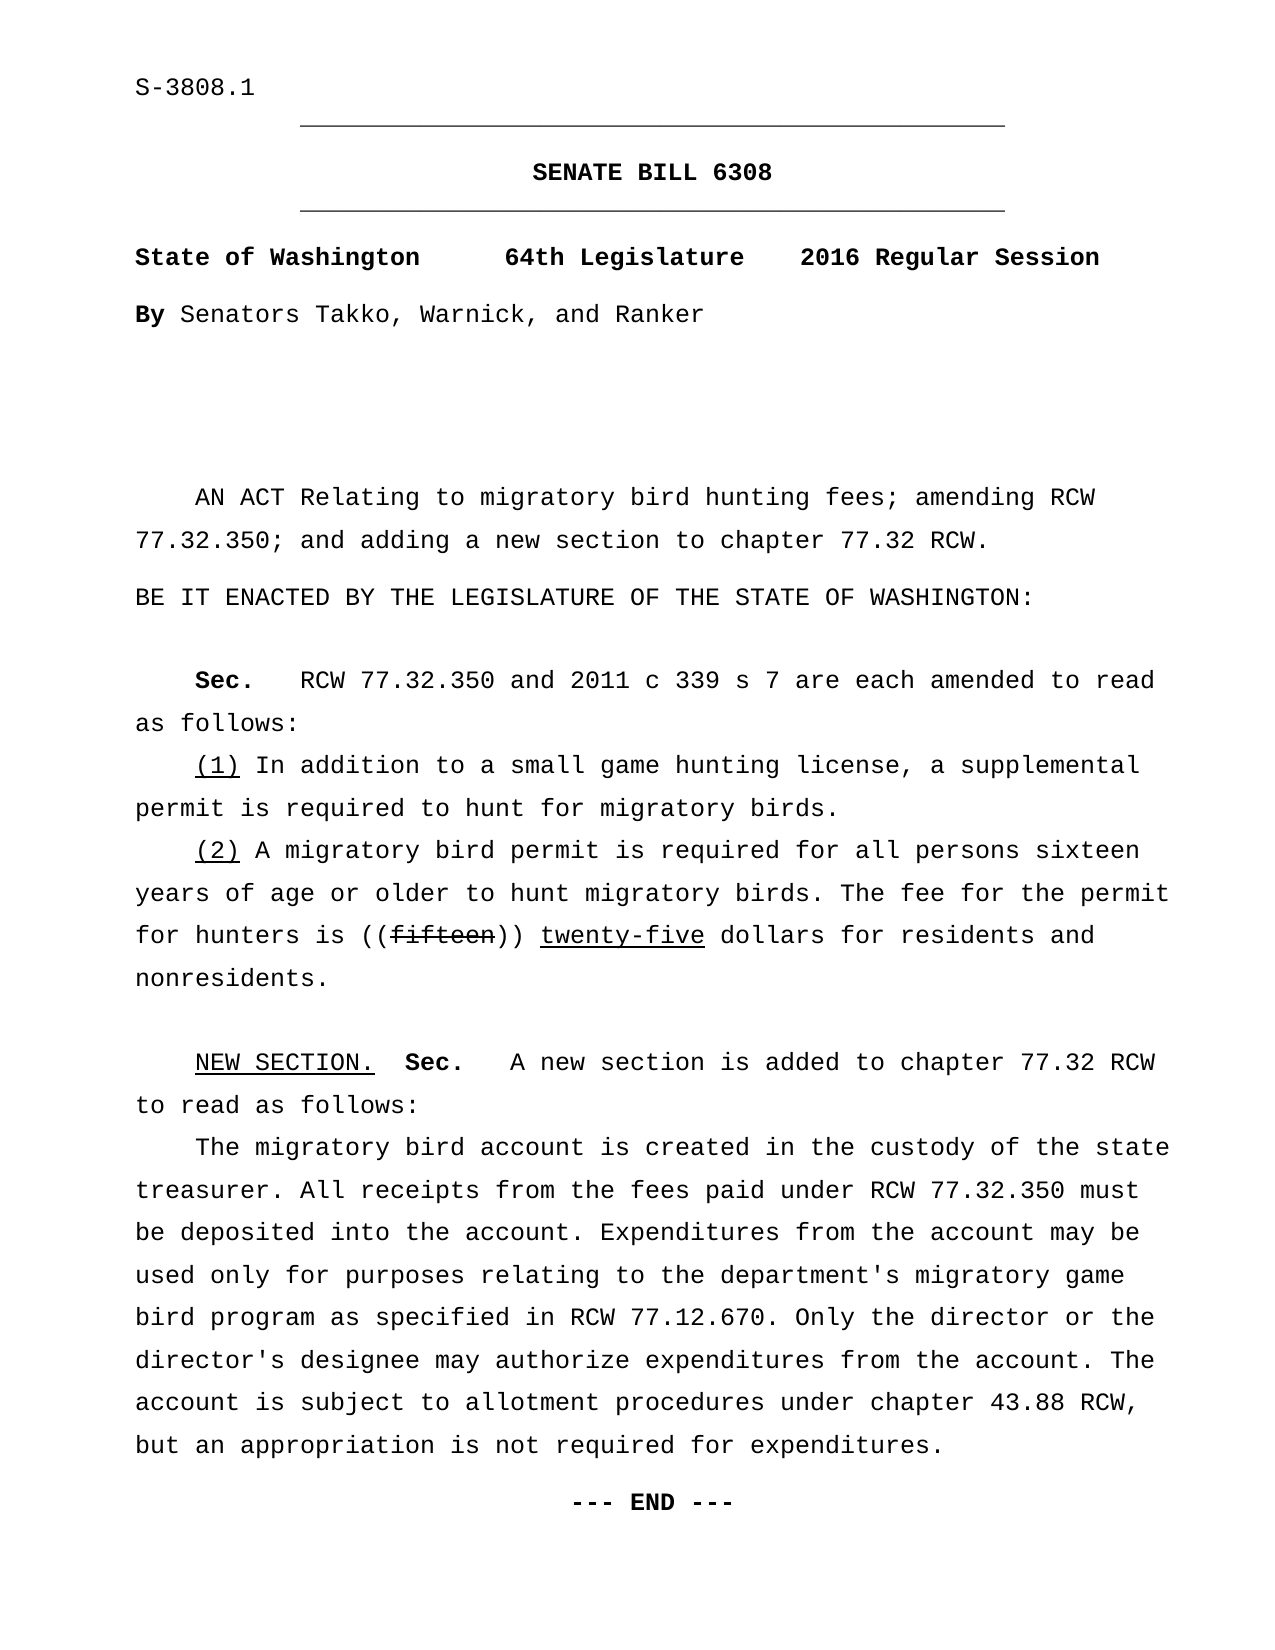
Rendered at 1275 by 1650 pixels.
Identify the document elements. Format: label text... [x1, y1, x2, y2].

text S-3808.1 [135, 75, 1170, 103]
text Sec. RCW 77.32.350 and 2011 c 339 s 7 are each amended to read as follows: [135, 655, 1170, 740]
text NEW SECTION. Sec. A new section is added to chapter 77.32 RCW to read as follows: [135, 1037, 1170, 1122]
text By Senators Takko, Warnick, and Ranker [135, 302, 1170, 330]
text State of Washington 64th Legislature 2016 Regular Session [135, 245, 1170, 273]
text (2) A migratory bird permit is required for all persons sixteen years of age or older to hunt migratory birds. The fee for the permit for hunters is ((fifteen)) twenty-five dollars for residents and nonresidents. [135, 825, 1170, 995]
text --- END --- [135, 1490, 1170, 1518]
text SENATE BILL 6308 [135, 160, 1170, 188]
text The migratory bird account is created in the custody of the state treasurer. All receipts from the fees paid under RCW 77.32.350 must be deposited into the account. Expenditures from the account may be used only for purposes relating to the department's migratory game bird program as specified in RCW 77.12.670. Only the director or the director's designee may authorize expenditures from the account. The account is subject to allotment procedures under chapter 43.88 RCW, but an appropriation is not required for expenditures. [135, 1122, 1170, 1462]
text _______________________________________________ [135, 188, 1170, 217]
text _______________________________________________ [135, 103, 1170, 132]
text AN ACT Relating to migratory bird hunting fees; amending RCW 77.32.350; and adding a new section to chapter 77.32 RCW. [135, 472, 1170, 557]
text (1) In addition to a small game hunting license, a supplemental permit is required to hunt for migratory birds. [135, 740, 1170, 825]
text BE IT ENACTED BY THE LEGISLATURE OF THE STATE OF WASHINGTON: [135, 585, 1170, 613]
